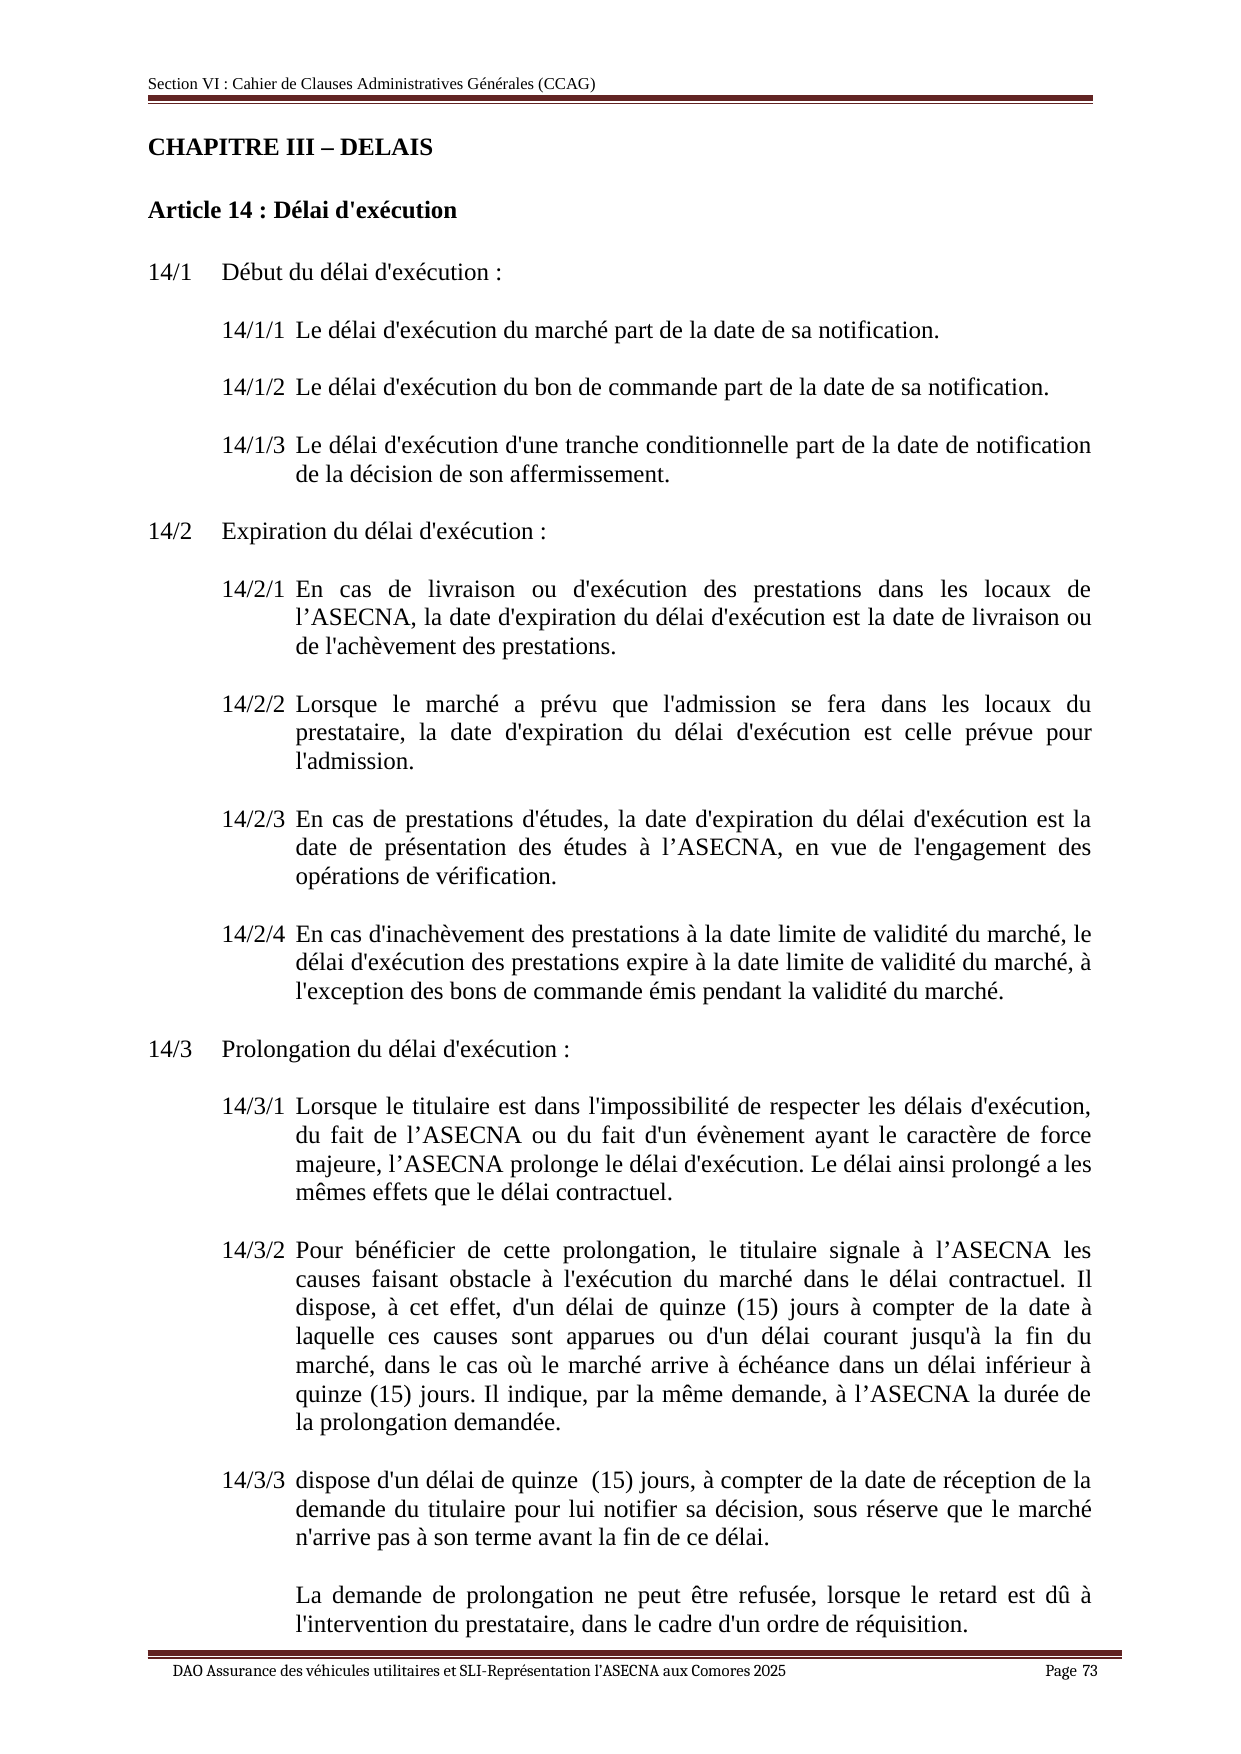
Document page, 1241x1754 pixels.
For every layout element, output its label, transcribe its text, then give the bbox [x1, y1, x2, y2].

subtitle CHAPITRE III – DELAIS [148, 132, 1093, 161]
text La demande de prolongation ne peut être refusée, lorsque le retard est dû à l'intervention du prestataire, dans le cadre d'un ordre de réquisition. [295, 1580, 1093, 1637]
list Prolongation du délai d'exécution : [148, 1034, 1093, 1062]
list dispose d'un délai de quinze (15) jours, à compter de la date de réception de la demande du titulaire pour lui notifier sa décision, sous réserve que le marché n'arrive pas à son terme avant la fin de ce délai. [221, 1465, 1093, 1551]
list En cas de livraison ou d'exécution des prestations dans les locaux de l’ASECNA, la date d'expiration du délai d'exécution est la date de livraison ou de l'achèvement des prestations. [221, 574, 1093, 660]
list En cas de prestations d'études, la date d'expiration du délai d'exécution est la date de présentation des études à l’ASECNA, en vue de l'engagement des opérations de vérification. [221, 804, 1093, 890]
list Expiration du délai d'exécution : [148, 516, 1093, 545]
list Début du délai d'exécution : [148, 257, 1093, 286]
list Pour bénéficier de cette prolongation, le titulaire signale à l’ASECNA les causes faisant obstacle à l'exécution du marché dans le délai contractuel. Il dispose, à cet effet, d'un délai de quinze (15) jours à compter de la date à laquelle ces causes sont apparues ou d'un délai courant jusqu'à la fin du marché, dans le cas où le marché arrive à échéance dans un délai inférieur à quinze (15) jours. Il indique, par la même demande, à l’ASECNA la durée de la prolongation demandée. [221, 1235, 1093, 1436]
list Le délai d'exécution du marché part de la date de sa notification. [221, 315, 1093, 344]
list Lorsque le marché a prévu que l'admission se fera dans les locaux du prestataire, la date d'expiration du délai d'exécution est celle prévue pour l'admission. [221, 689, 1093, 775]
list En cas d'inachèvement des prestations à la date limite de validité du marché, le délai d'exécution des prestations expire à la date limite de validité du marché, à l'exception des bons de commande émis pendant la validité du marché. [221, 919, 1093, 1005]
list Lorsque le titulaire est dans l'impossibilité de respecter les délais d'exécution, du fait de l’ASECNA ou du fait d'un évènement ayant le caractère de force majeure, l’ASECNA prolonge le délai d'exécution. Le délai ainsi prolongé a les mêmes effets que le délai contractuel. [221, 1091, 1093, 1206]
subtitle Article 14 : Délai d'exécution [148, 196, 1093, 224]
list Le délai d'exécution d'une tranche conditionnelle part de la date de notification de la décision de son affermissement. [221, 430, 1093, 487]
list Le délai d'exécution du bon de commande part de la date de sa notification. [221, 372, 1093, 401]
